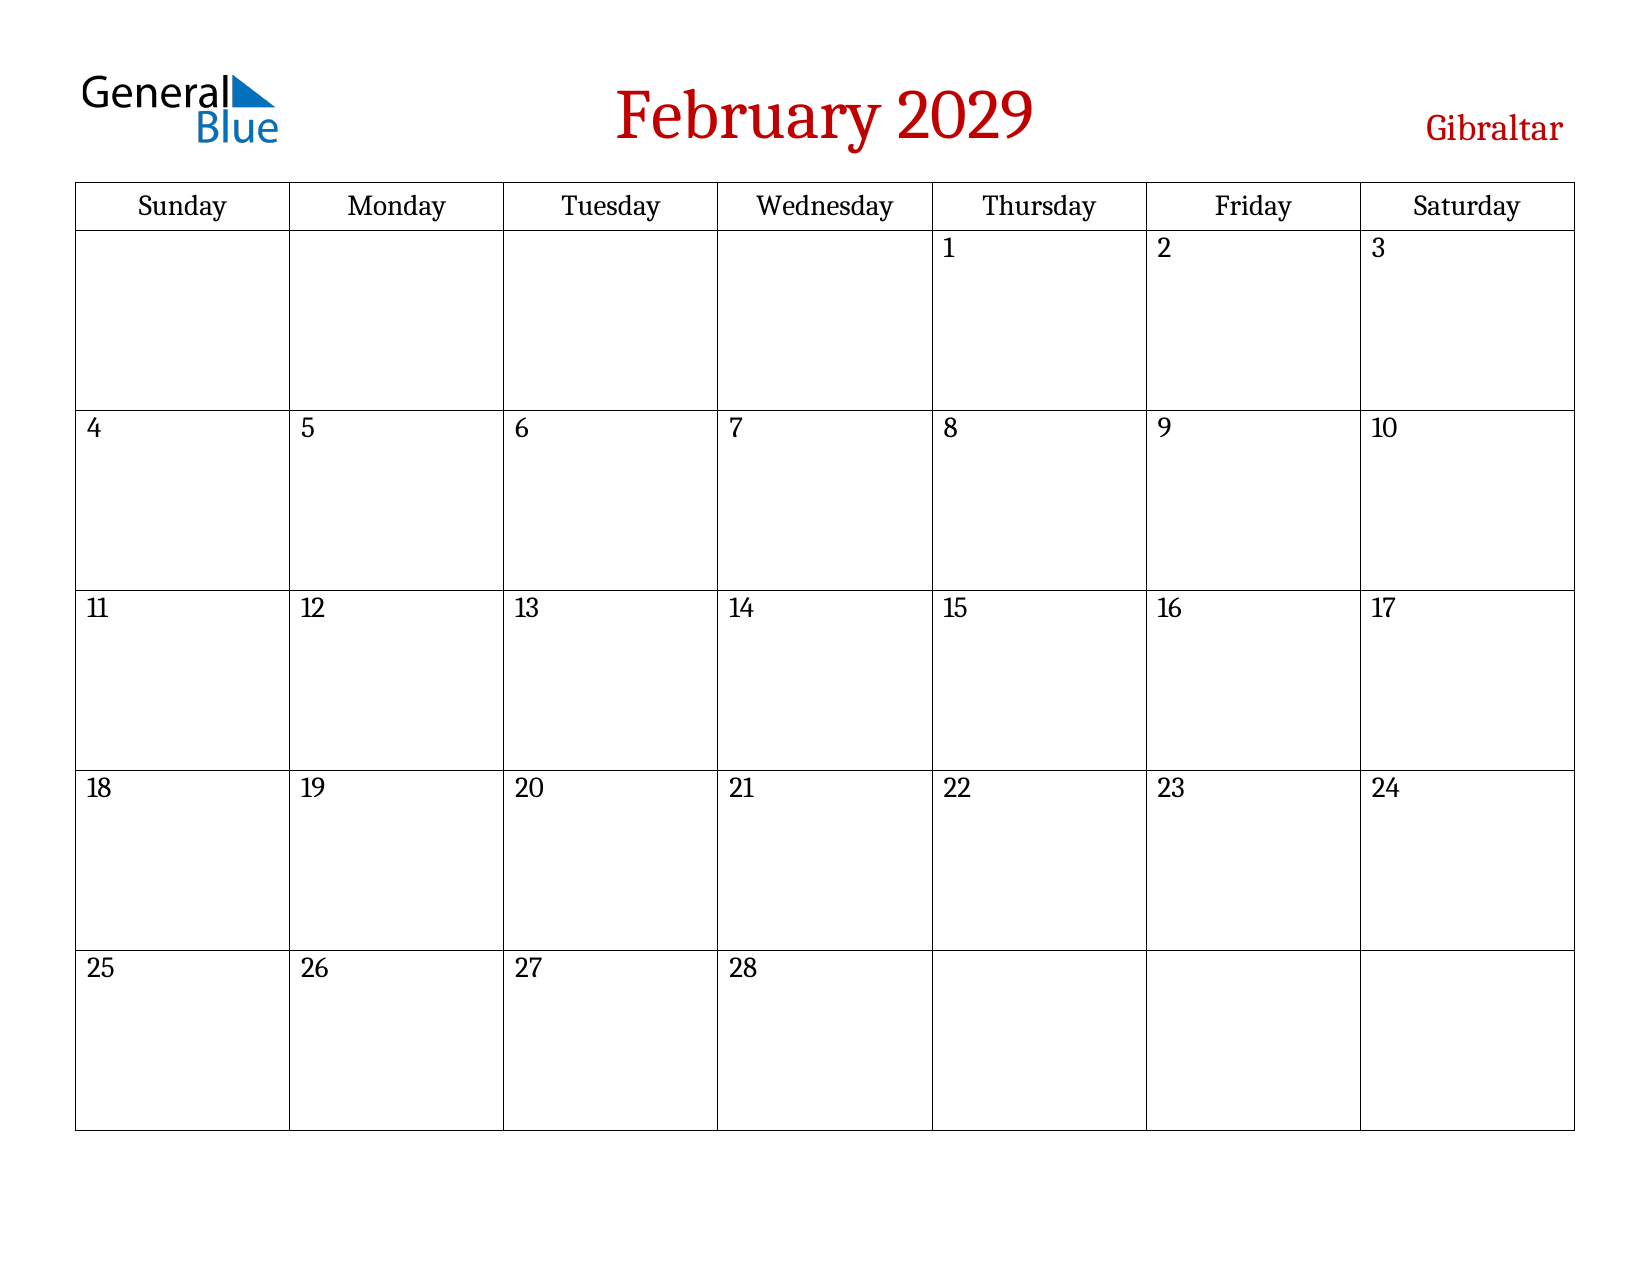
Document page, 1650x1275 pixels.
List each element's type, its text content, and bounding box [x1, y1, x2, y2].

table_cell 23 [1147, 771, 1360, 805]
table_header Gibraltar [1146, 75, 1574, 182]
table_cell 3 [1361, 231, 1574, 264]
table_cell 17 [1361, 591, 1574, 625]
table_cell Sunday [76, 183, 289, 230]
table_cell [1361, 805, 1574, 950]
table_cell 1 [933, 231, 1146, 264]
table_cell [290, 805, 503, 950]
table_cell 6 [504, 411, 717, 444]
table_cell Friday [1147, 183, 1360, 230]
table_cell 15 [933, 591, 1146, 625]
table_cell 26 [290, 951, 503, 985]
table_header February 2029 [504, 75, 1146, 182]
table_cell [504, 625, 717, 770]
table_cell [1361, 265, 1574, 410]
table_cell 28 [718, 951, 932, 985]
table_cell 20 [504, 771, 717, 805]
table_cell [933, 445, 1146, 590]
table_cell 11 [76, 591, 289, 625]
table_header [76, 75, 503, 182]
table_cell [1361, 951, 1574, 985]
table_cell 16 [1147, 591, 1360, 625]
table_cell [1361, 985, 1574, 1130]
table_cell 22 [933, 771, 1146, 805]
table_cell [76, 805, 289, 950]
table_cell [1361, 625, 1574, 770]
table_cell [290, 985, 503, 1130]
table_cell 12 [290, 591, 503, 625]
table_cell Thursday [933, 183, 1146, 230]
table_cell [1147, 805, 1360, 950]
table_cell [504, 805, 717, 950]
table_cell [76, 985, 289, 1130]
table_cell [718, 985, 932, 1130]
table_cell [718, 625, 932, 770]
table_cell 13 [504, 591, 717, 625]
picture [82, 75, 278, 143]
table_cell [1147, 265, 1360, 410]
table_cell [718, 805, 932, 950]
table_cell [76, 625, 289, 770]
table_cell [718, 445, 932, 590]
table_cell [504, 985, 717, 1130]
table_cell 24 [1361, 771, 1574, 805]
table_cell 25 [76, 951, 289, 985]
table_cell 2 [1147, 231, 1360, 264]
table_cell [76, 231, 289, 264]
table_cell [933, 805, 1146, 950]
table_cell [76, 445, 289, 590]
table_cell [504, 445, 717, 590]
table_cell [290, 625, 503, 770]
table_cell [290, 265, 503, 410]
table_cell [933, 625, 1146, 770]
table_cell [504, 231, 717, 264]
table_cell 7 [718, 411, 932, 444]
table_cell Monday [290, 183, 503, 230]
table_cell 5 [290, 411, 503, 444]
table_cell 19 [290, 771, 503, 805]
table_cell 14 [718, 591, 932, 625]
table_cell [290, 445, 503, 590]
table_cell 9 [1147, 411, 1360, 444]
table_cell [1361, 445, 1574, 590]
table_cell [76, 265, 289, 410]
table_cell Saturday [1361, 183, 1574, 230]
table_cell 4 [76, 411, 289, 444]
table_cell [1147, 445, 1360, 590]
table_cell 18 [76, 771, 289, 805]
table_cell 8 [933, 411, 1146, 444]
table_cell [1147, 985, 1360, 1130]
table_cell [1147, 951, 1360, 985]
table_cell 27 [504, 951, 717, 985]
table_cell [933, 951, 1146, 985]
table_cell Tuesday [504, 183, 717, 230]
table_cell [718, 231, 932, 264]
table_cell [504, 265, 717, 410]
table_cell 21 [718, 771, 932, 805]
table_cell [290, 231, 503, 264]
table_cell [933, 985, 1146, 1130]
table_cell 10 [1361, 411, 1574, 444]
table_cell [718, 265, 932, 410]
table_cell [933, 265, 1146, 410]
table_cell [1147, 625, 1360, 770]
table_cell Wednesday [718, 183, 932, 230]
